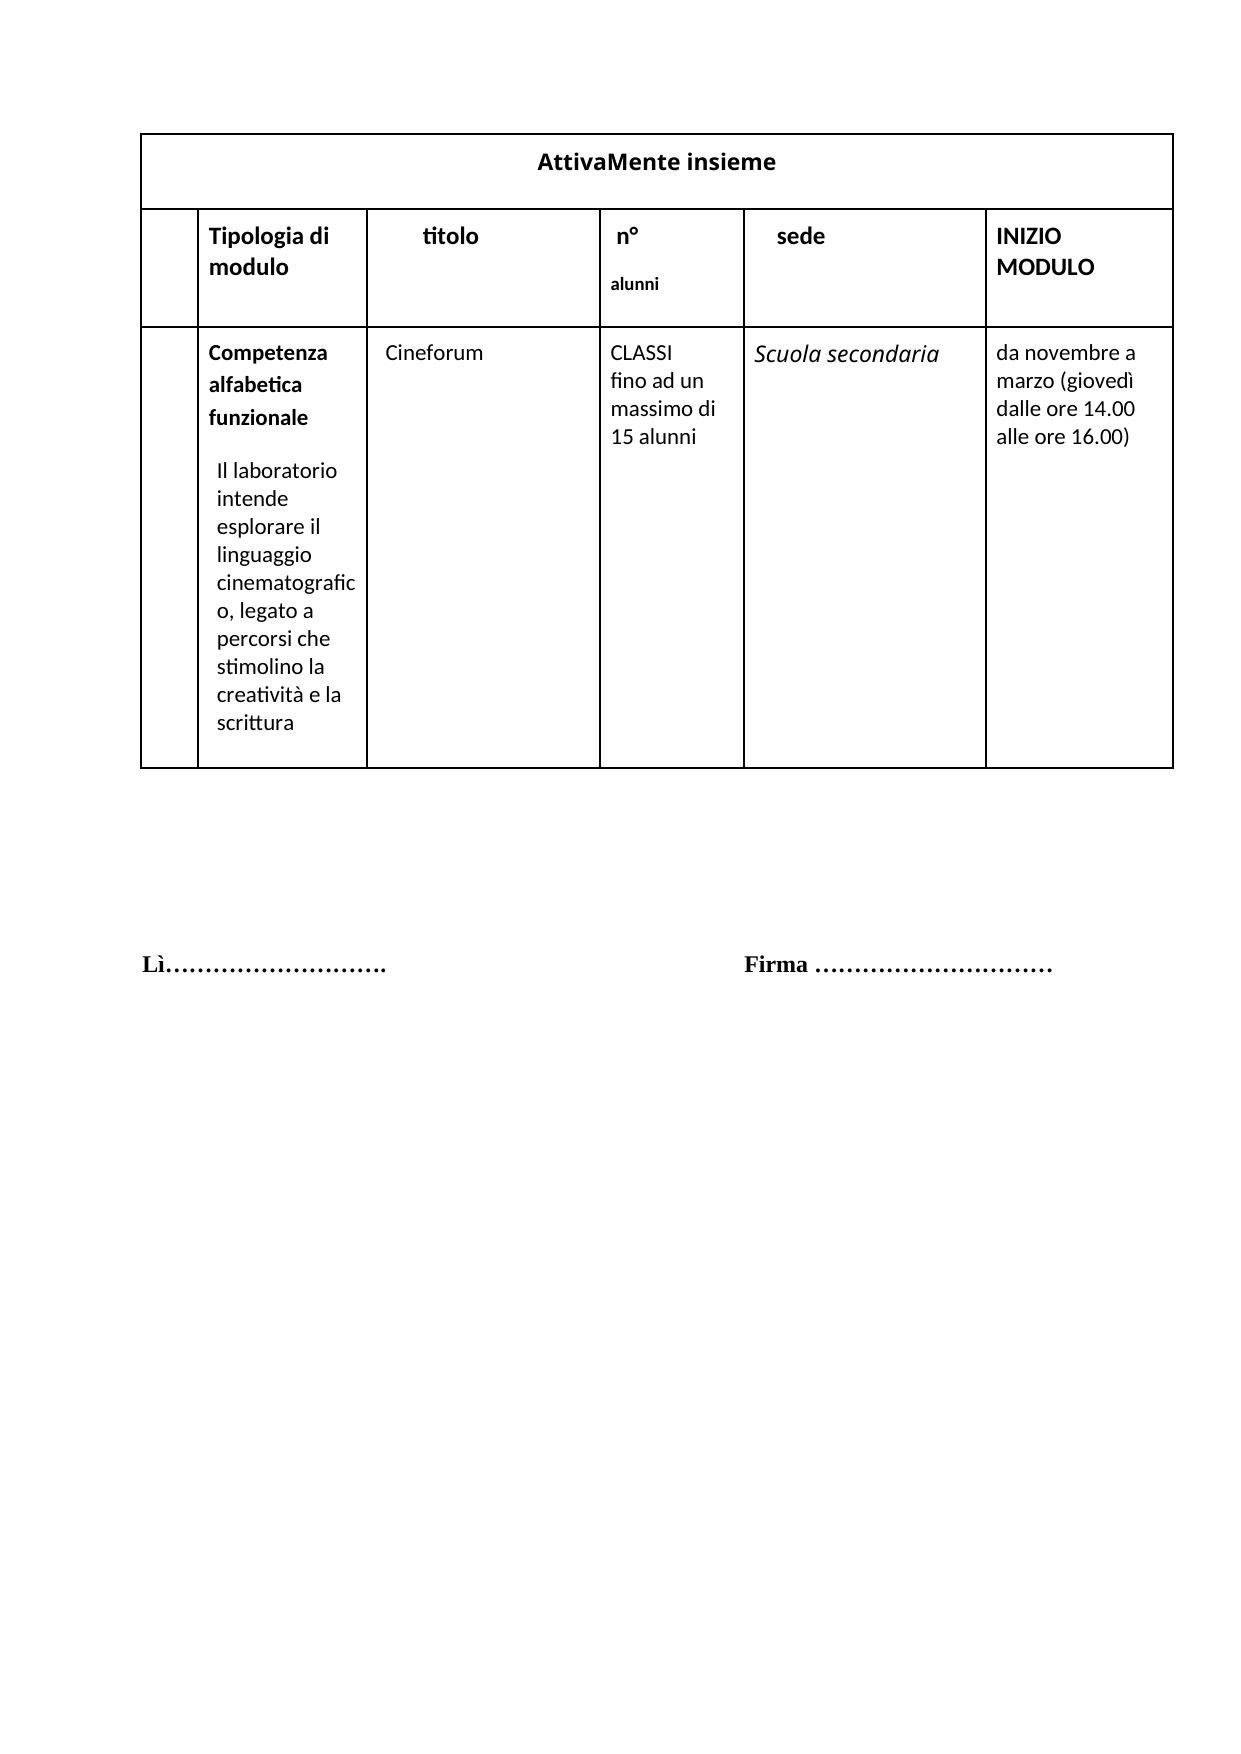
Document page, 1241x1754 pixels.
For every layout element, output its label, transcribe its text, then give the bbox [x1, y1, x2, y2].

table_cell da novembre a marzo (giovedì dalle ore 14.00 alle ore 16.00) [987, 328, 1172, 767]
table_cell sede [745, 210, 985, 326]
table_cell CLASSI fino ad un massimo di 15 alunni [601, 328, 743, 767]
table_cell [142, 210, 197, 326]
table_cell n° alunni [601, 210, 743, 326]
table_cell Competenza alfabetica funzionale Il laboratorio intende esplorare il linguaggio cinematografico, legato a percorsi che stimolino la creatività e la scrittura [199, 328, 366, 767]
table_cell Cineforum [368, 328, 599, 767]
table_header AttivaMente insieme [142, 135, 1172, 208]
table_cell [142, 328, 197, 767]
table_cell INIZIO MODULO [987, 210, 1172, 326]
table_cell Scuola secondaria [745, 328, 985, 767]
text Lì………………………. Firma ………………………… [142, 950, 1122, 978]
table_cell titolo [368, 210, 599, 326]
table_cell Tipologia di modulo [199, 210, 366, 326]
